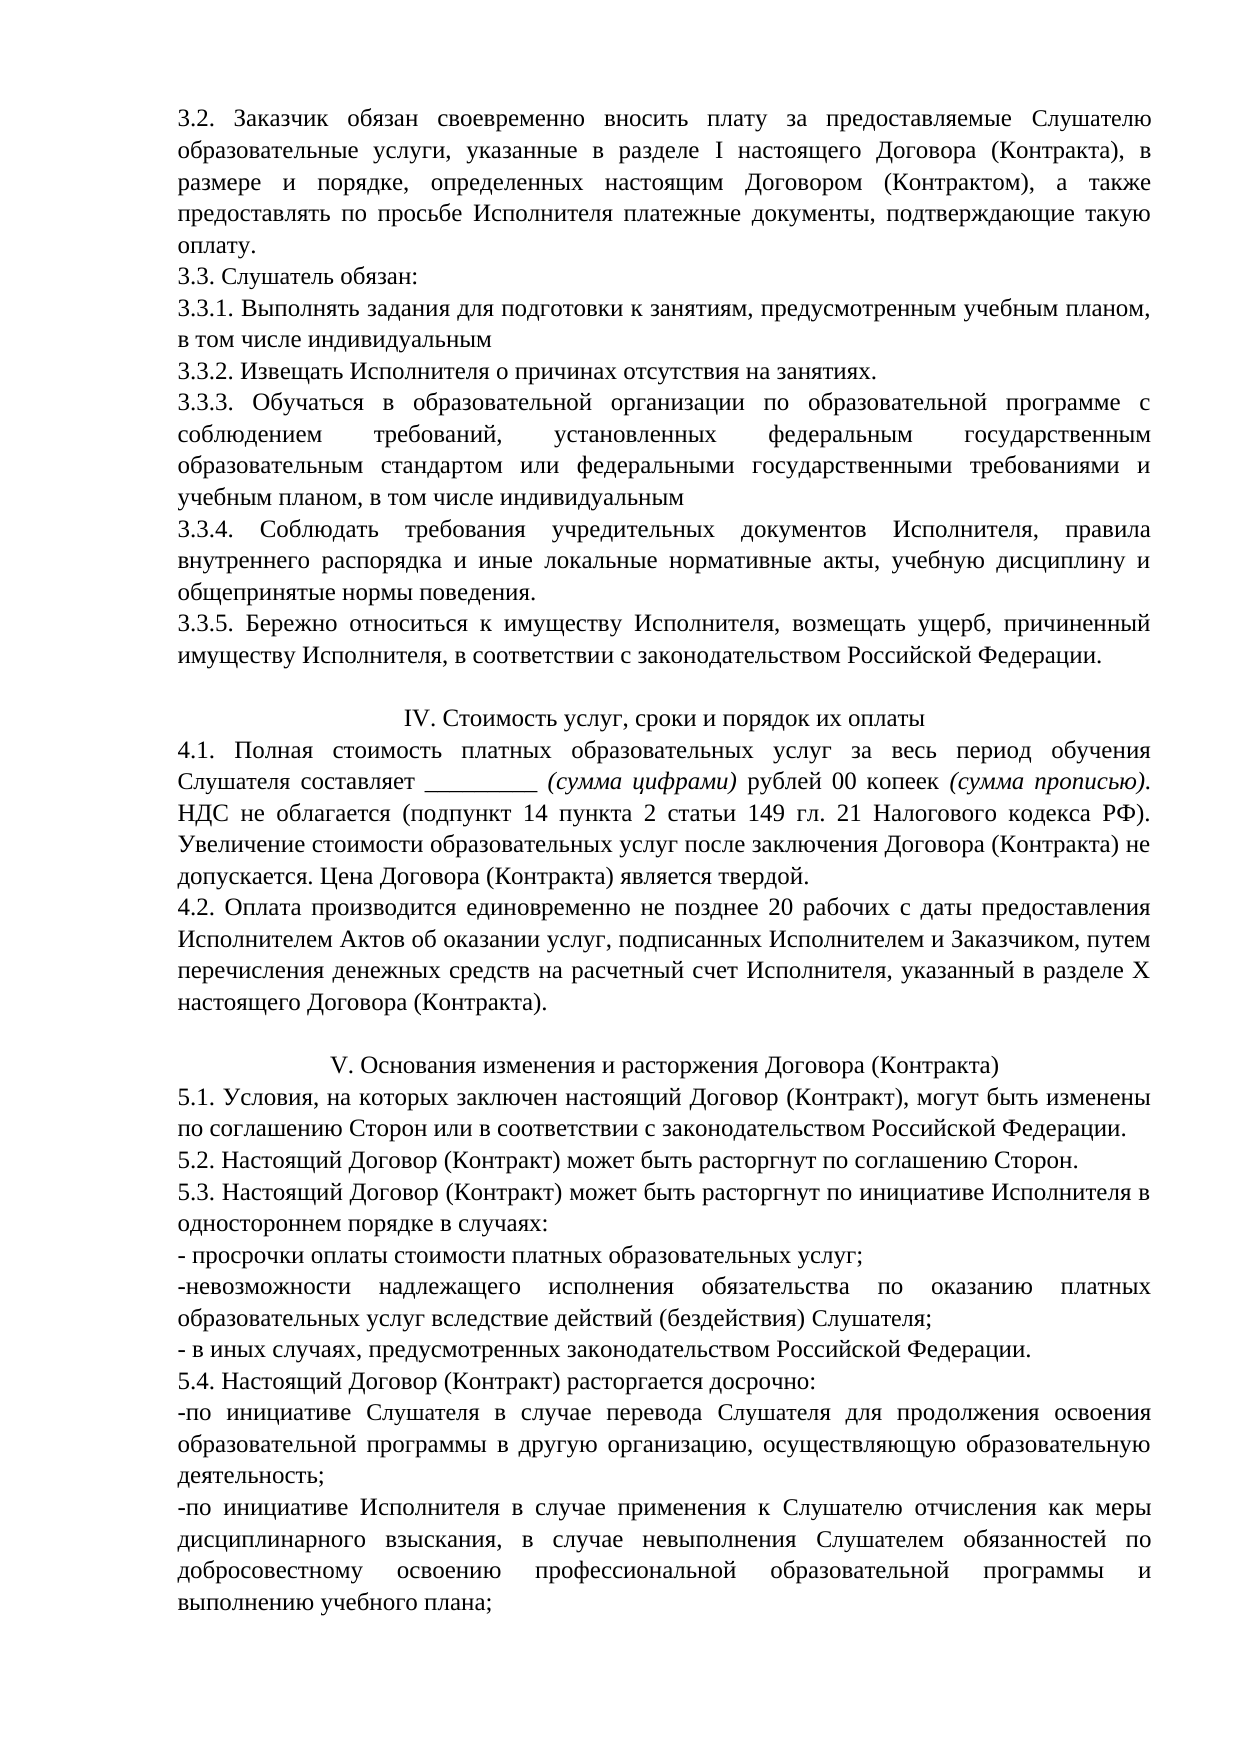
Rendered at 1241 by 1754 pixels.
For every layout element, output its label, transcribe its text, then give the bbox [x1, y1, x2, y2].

text 5.1. Условия, на которых заключен настоящий Договор (Контракт), могут быть изменены по соглашению Сторон или в соответствии с законодательством Российской Федерации. [177, 1082, 1152, 1142]
text - просрочки оплаты стоимости платных образовательных услуг; [177, 1240, 1152, 1268]
text 5.2. Настоящий Договор (Контракт) может быть расторгнут по соглашению Сторон. [177, 1145, 1152, 1174]
text IV. Стоимость услуг, сроки и порядок их оплаты [177, 703, 1152, 732]
text 3.3.5. Бережно относиться к имуществу Исполнителя, возмещать ущерб, причиненный имуществу Исполнителя, в соответствии с законодательством Российской Федерации. [177, 608, 1152, 669]
text -по инициативе Слушателя в случае перевода Слушателя для продолжения освоения образовательной программы в другую организацию, осуществляющую образовательную деятельность; [177, 1397, 1152, 1489]
text 3.3.2. Извещать Исполнителя о причинах отсутствия на занятиях. [177, 356, 1152, 385]
text 3.3.3. Обучаться в образовательной организации по образовательной программе с соблюдением требований, установленных федеральным государственным образовательным стандартом или федеральными государственными требованиями и учебным планом, в том числе индивидуальным [177, 387, 1152, 511]
text 4.1. Полная стоимость платных образовательных услуг за весь период обучения Слушателя составляет _________ (сумма цифрами) рублей 00 копеек (сумма прописью). НДС не облагается (подпункт 14 пункта 2 статьи 149 гл. 21 Налогового кодекса РФ). Увеличение стоимости образовательных услуг после заключения Договора (Контракта) не допускается. Цена Договора (Контракта) является твердой. [177, 735, 1152, 890]
text V. Основания изменения и расторжения Договора (Контракта) [177, 1050, 1152, 1079]
text - в иных случаях, предусмотренных законодательством Российской Федерации. [177, 1334, 1152, 1363]
text 4.2. Оплата производится единовременно не позднее 20 рабочих с даты предоставления Исполнителем Актов об оказании услуг, подписанных Исполнителем и Заказчиком, путем перечисления денежных средств на расчетный счет Исполнителя, указанный в разделе X настоящего Договора (Контракта). [177, 892, 1152, 1016]
text 3.3. Слушатель обязан: [177, 261, 1152, 290]
text 3.2. Заказчик обязан своевременно вносить плату за предоставляемые Слушателю образовательные услуги, указанные в разделе I настоящего Договора (Контракта), в размере и порядке, определенных настоящим Договором (Контрактом), а также предоставлять по просьбе Исполнителя платежные документы, подтверждающие такую оплату. [177, 103, 1152, 258]
text -невозможности надлежащего исполнения обязательства по оказанию платных образовательных услуг вследствие действий (бездействия) Слушателя; [177, 1271, 1152, 1332]
text 3.3.4. Соблюдать требования учредительных документов Исполнителя, правила внутреннего распорядка и иные локальные нормативные акты, учебную дисциплину и общепринятые нормы поведения. [177, 514, 1152, 606]
text 3.3.1. Выполнять задания для подготовки к занятиям, предусмотренным учебным планом, в том числе индивидуальным [177, 293, 1152, 353]
text 5.4. Настоящий Договор (Контракт) расторгается досрочно: [177, 1366, 1152, 1395]
text -по инициативе Исполнителя в случае применения к Слушателю отчисления как меры дисциплинарного взыскания, в случае невыполнения Слушателем обязанностей по добросовестному освоению профессиональной образовательной программы и выполнению учебного плана; [177, 1492, 1152, 1616]
text 5.3. Настоящий Договор (Контракт) может быть расторгнут по инициативе Исполнителя в одностороннем порядке в случаях: [177, 1177, 1152, 1237]
